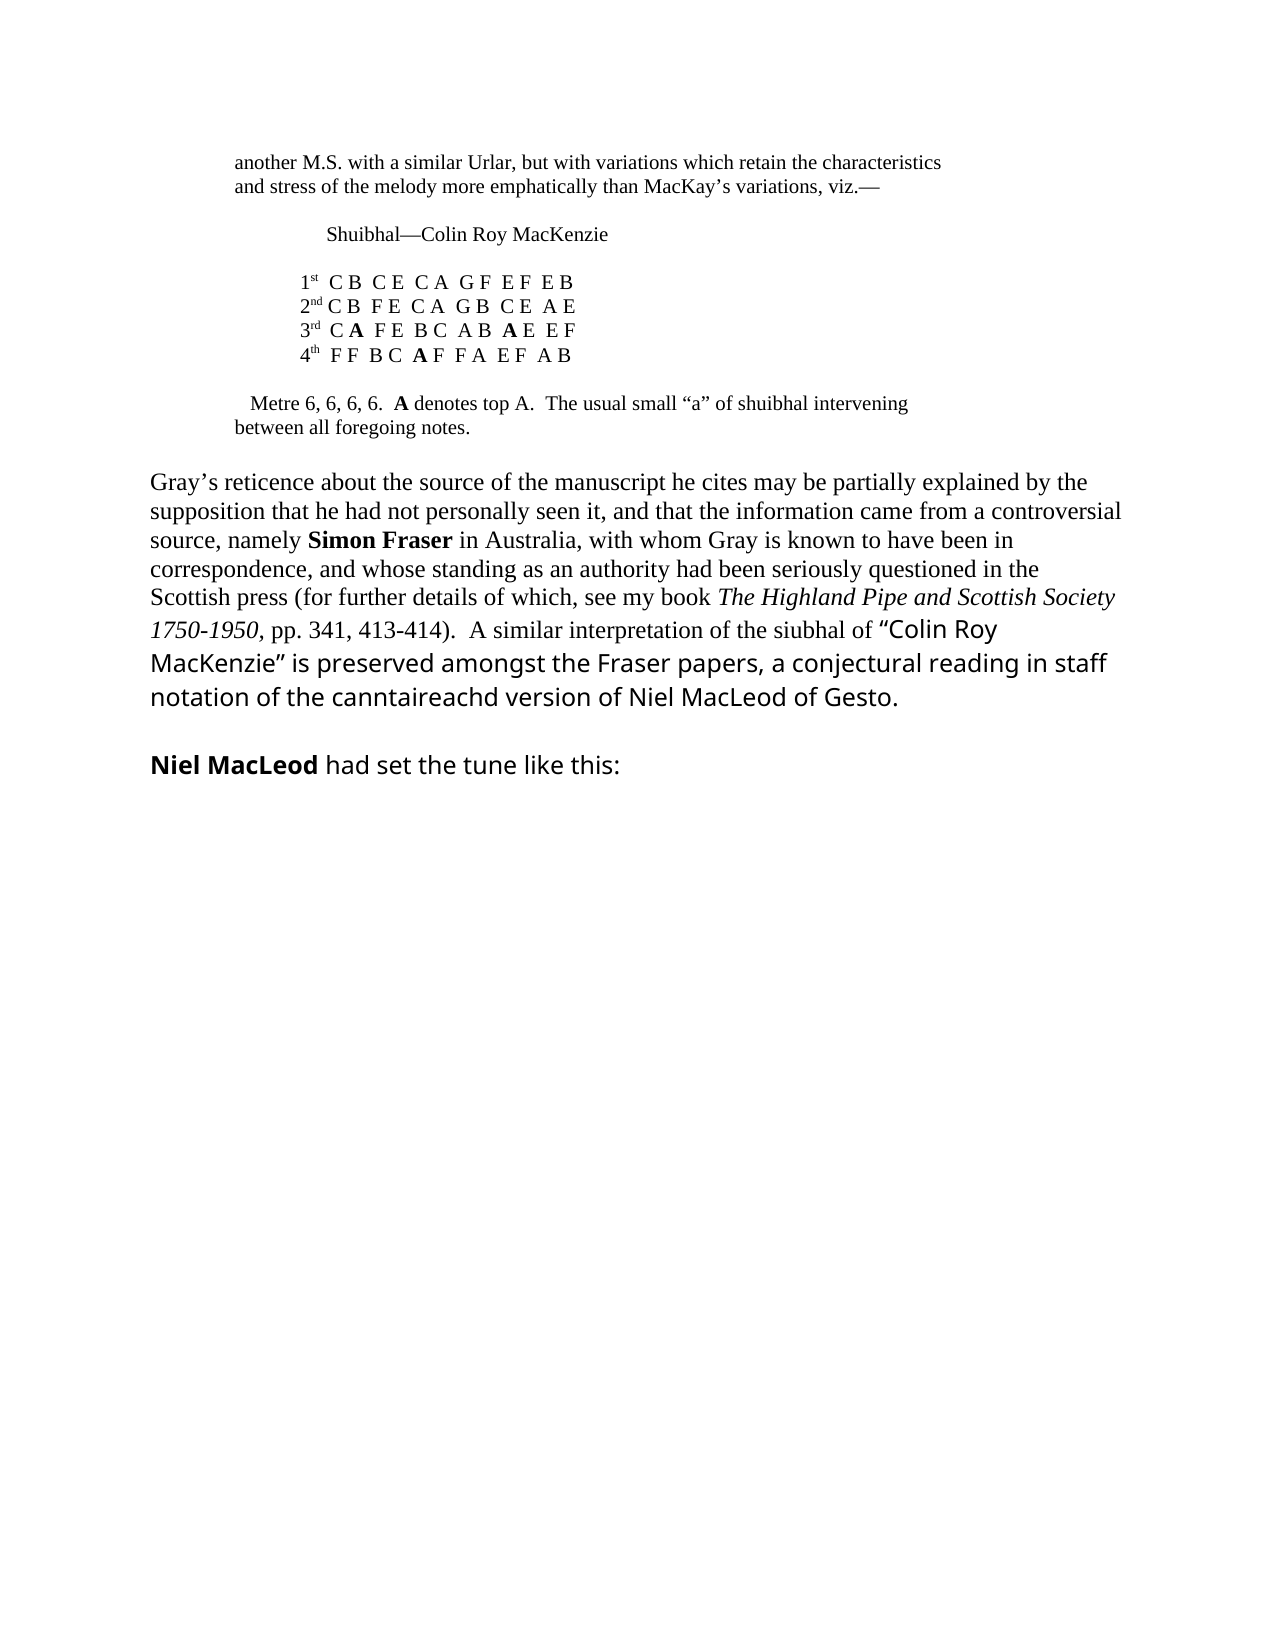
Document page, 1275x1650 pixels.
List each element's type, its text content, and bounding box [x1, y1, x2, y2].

text 1st C B C E C A G F E F E B [234, 270, 975, 294]
text Gray’s reticence about the source of the manuscript he cites may be partially explained by the supposition that he had not personally seen it, and that the information came from a controversial source, namely Simon Fraser in Australia, with whom Gray is known to have been in correspondence, and whose standing as an authority had been seriously questioned in the Scottish press (for further details of which, see my book The Highland Pipe and Scottish Society 1750-1950, pp. 341, 413-414). A similar interpretation of the siubhal of “Colin Roy MacKenzie” is preserved amongst the Fraser papers, a conjectural reading in staff notation of the canntaireachd version of Niel MacLeod of Gesto. [150, 467, 1125, 713]
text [234, 150, 975, 198]
text Shuibhal—Colin Roy MacKenzie [234, 222, 975, 246]
text 4th F F B C A F F A E F A B [234, 342, 975, 367]
text 2nd C B F E C A G B C E A E [234, 294, 975, 318]
text Niel MacLeod had set the tune like this: [150, 747, 1125, 782]
text 3rd C A F E B C A B A E E F [234, 318, 975, 342]
text Metre 6, 6, 6, 6. A denotes top A. The usual small “a” of shuibhal intervening between all foregoing notes. [234, 391, 975, 439]
